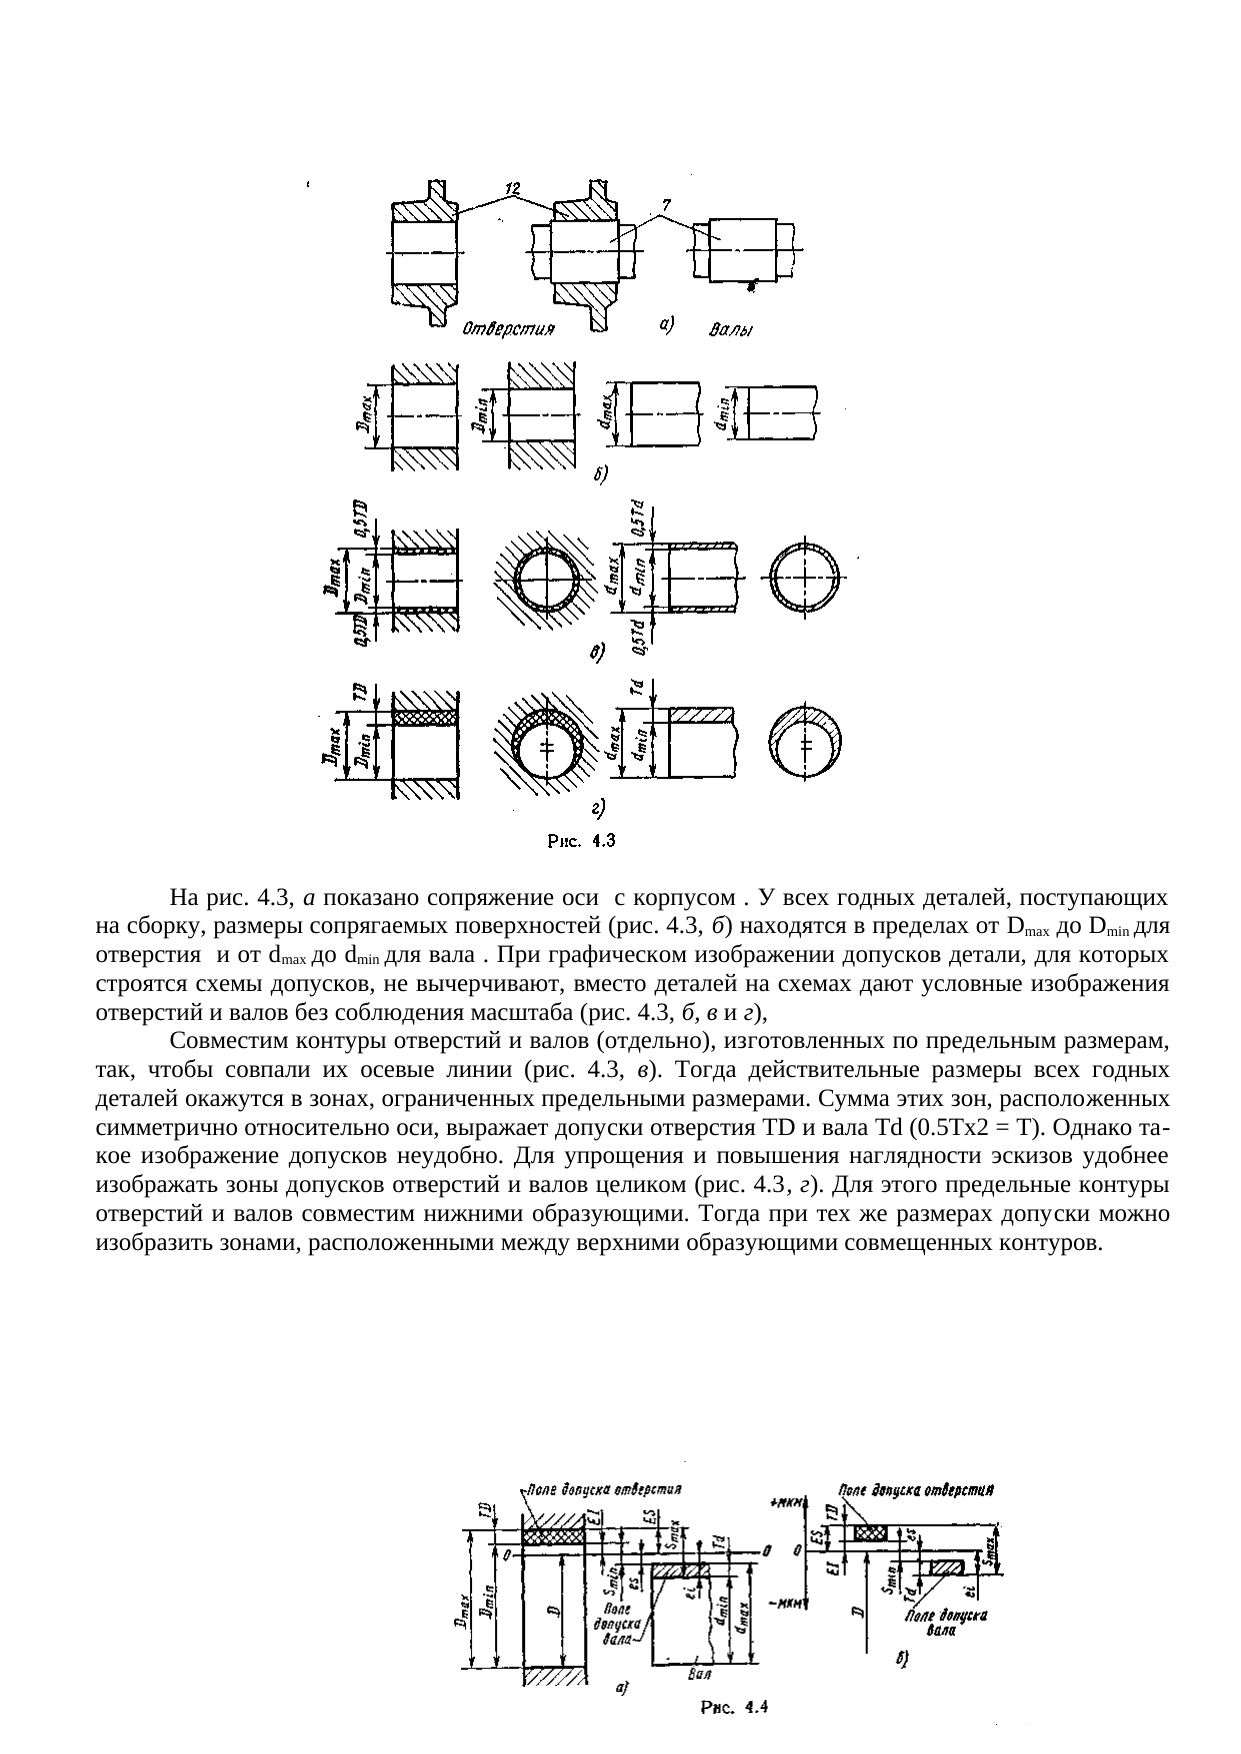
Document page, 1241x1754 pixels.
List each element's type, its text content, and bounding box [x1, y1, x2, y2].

picture [300, 151, 884, 851]
picture [433, 1446, 1027, 1725]
text Совместим контуры отверстий и валов (отдельно), изготовленных по предельным размерам, так, чтобы совпали их осевые линии (рис. 4.3, в). Тогда действительные размеры всех годных деталей окажутся в зонах, ограниченных предельными размерами. Сумма этих зон, расположенных симметрично относительно оси, выражает допуски отверстия TD и вала Td (0.5Tх2 = Т). Однако такое изображение допусков неудобно. Для упрощения и повышения наглядности эскизов удобнее изображать зоны допусков отверстий и валов целиком (рис. 4.3, г). Для этого предельные контуры отверстий и валов совместим нижними образующими. Тогда при тех же размерах допуски можно изобразить зонами, расположенными между верхними образующими совмещенных контуров. [95, 1025, 1170, 1255]
text На рис. 4.3, а показано сопряжение оси с корпусом . У всех годных деталей, поступающих на сборку, размеры сопрягаемых поверхностей (рис. 4.3, б) находятся в пределах от Dmах до Dmin для отверстия и от dmax до dmin для вала . При графическом изображении допусков детали, для которых строятся схемы допусков, не вычерчивают, вместо деталей на схемах дают условные изображения отверстий и валов без соблюдения масштаба (рис. 4.3, б, в и г), [95, 882, 1170, 1025]
